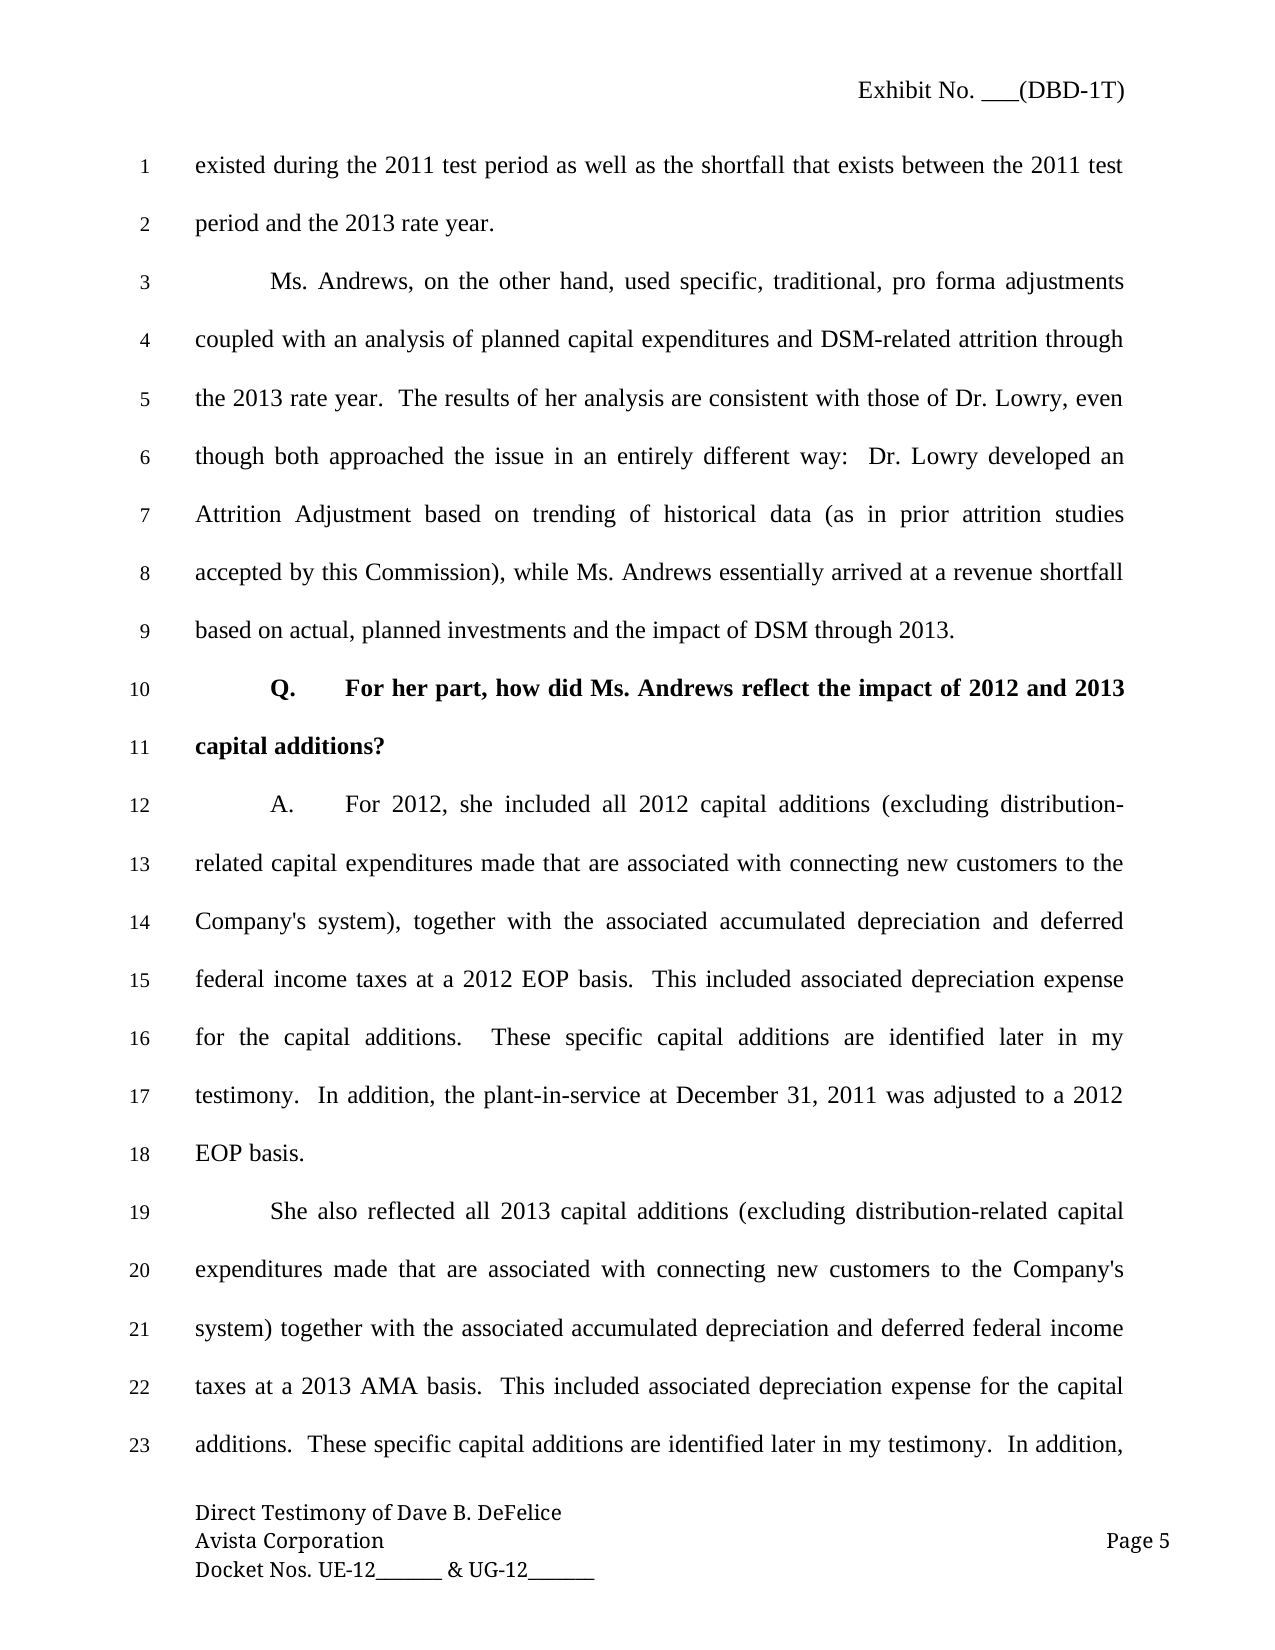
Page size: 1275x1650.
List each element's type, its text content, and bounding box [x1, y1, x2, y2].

text Ms. Andrews, on the other hand, used specific, traditional, pro forma adjustments coupled with an analysis of planned capital expenditures and DSM-related attrition through the 2013 rate year. The results of her analysis are consistent with those of Dr. Lowry, even though both approached the issue in an entirely different way: Dr. Lowry developed an Attrition Adjustment based on trending of historical data (as in prior attrition studies accepted by this Commission), while Ms. Andrews essentially arrived at a revenue shortfall based on actual, planned investments and the impact of DSM through 2013. [195, 266, 1125, 644]
text Q. For her part, how did Ms. Andrews reflect the impact of 2012 and 2013 capital additions? [195, 673, 1125, 760]
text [195, 1196, 1125, 1458]
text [195, 150, 1125, 237]
text A. For 2012, she included all 2012 capital additions (excluding distribution-related capital expenditures made that are associated with connecting new customers to the Company's system), together with the associated accumulated depreciation and deferred federal income taxes at a 2012 EOP basis. This included associated depreciation expense for the capital additions. These specific capital additions are identified later in my testimony. In addition, the plant-in-service at December 31, 2011 was adjusted to a 2012 EOP basis. [195, 789, 1125, 1167]
